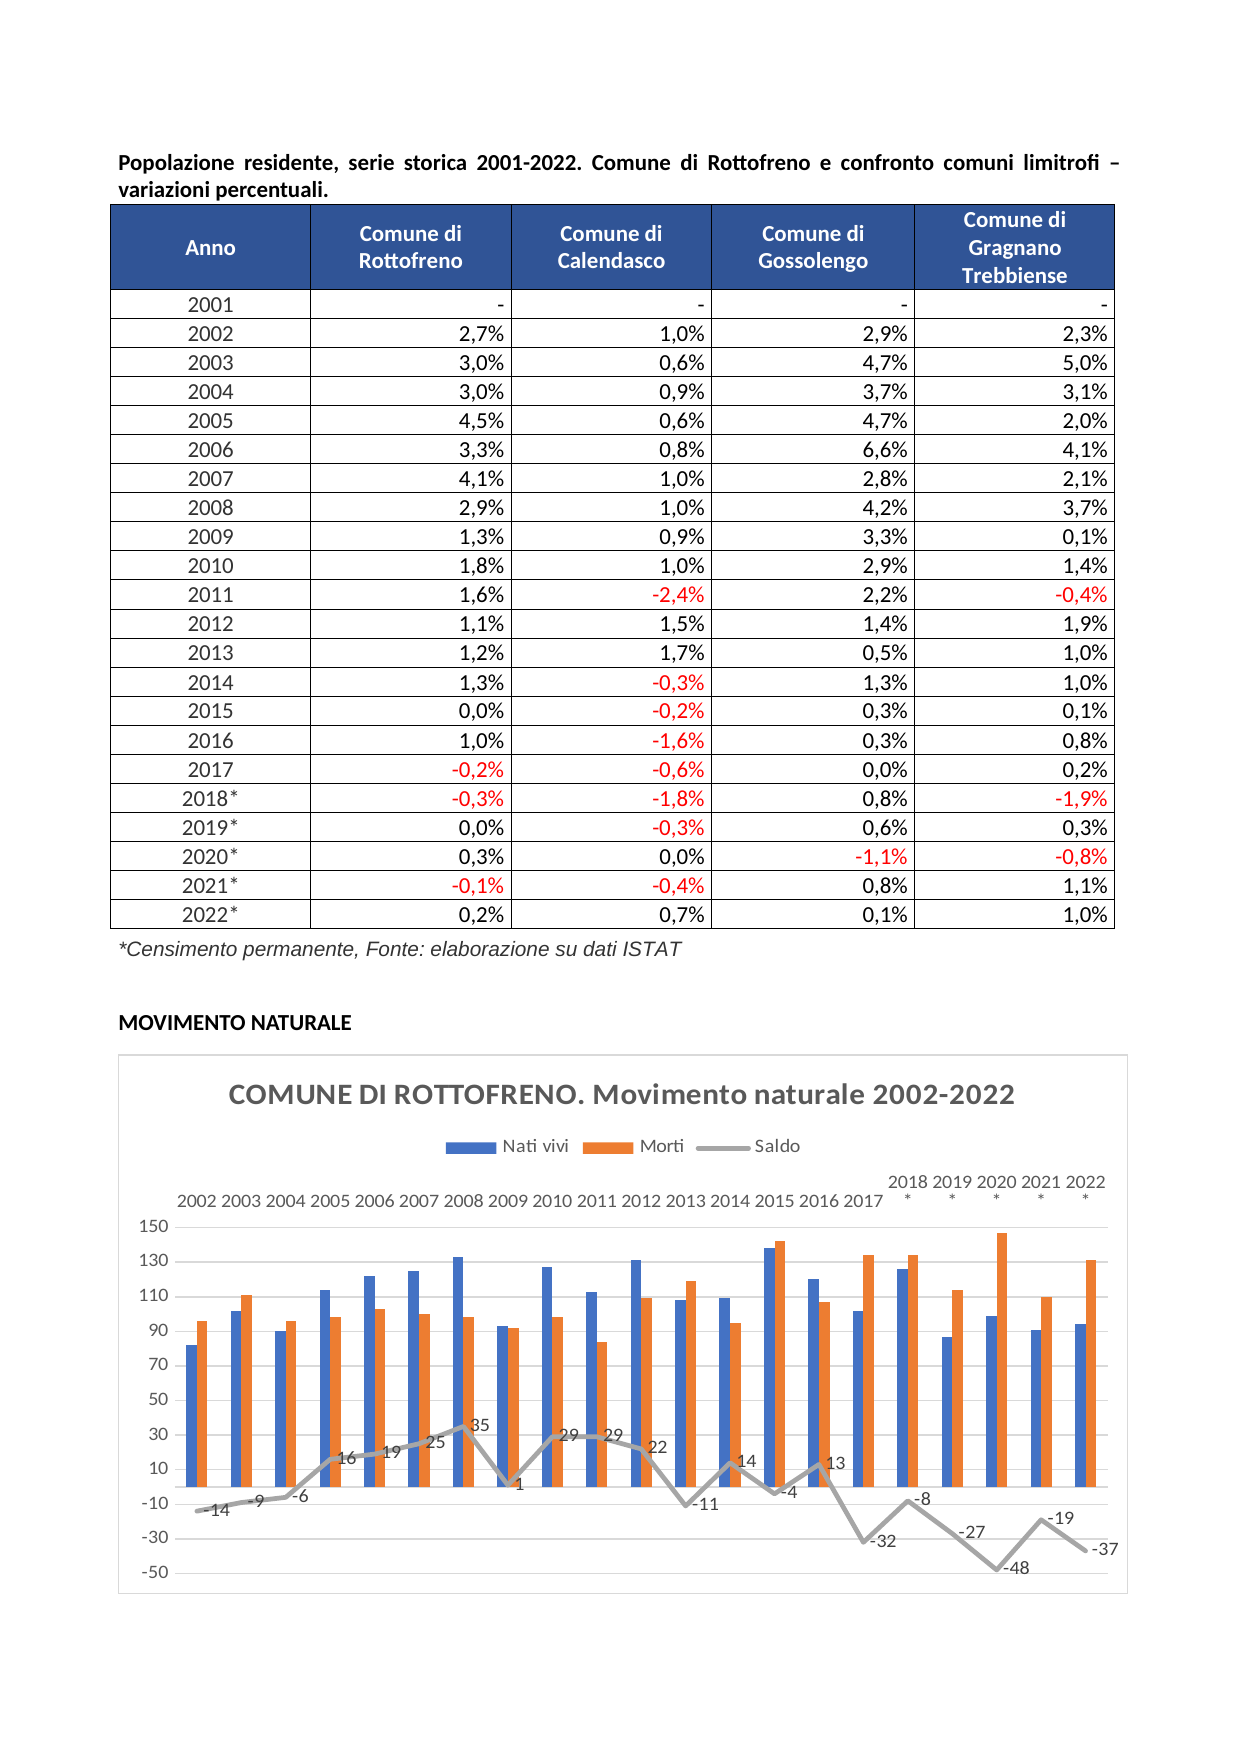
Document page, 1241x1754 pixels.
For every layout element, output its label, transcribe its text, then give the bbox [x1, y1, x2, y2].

table_cell -0,2% [512, 697, 711, 725]
table_cell 4,5% [311, 406, 511, 434]
table_cell 1,7% [512, 639, 711, 667]
table_cell 0,1% [712, 900, 914, 928]
table_cell - [915, 290, 1114, 318]
table_cell 2007 [111, 464, 310, 492]
table_cell 2014 [111, 668, 310, 696]
table_cell -1,6% [512, 726, 711, 754]
table_cell 2012 [111, 610, 310, 637]
table_cell 2,0% [915, 406, 1114, 434]
table_cell 3,0% [311, 348, 511, 376]
text Popolazione residente, serie storica 2001-2022. Comune di Rottofreno e confronto comuni limitrofi – variazioni percentuali. [118, 148, 1122, 204]
table_cell 0,6% [512, 406, 711, 434]
table_cell 2022* [111, 900, 310, 928]
table_cell 2010 [111, 551, 310, 579]
table_cell 2019* [111, 813, 310, 841]
table_cell 4,1% [311, 464, 511, 492]
table_cell 3,1% [915, 377, 1114, 405]
table_header Comune di Rottofreno [311, 205, 511, 289]
table_cell 4,1% [915, 435, 1114, 463]
table_cell 0,6% [712, 813, 914, 841]
table_cell 1,8% [311, 551, 511, 579]
table_cell 3,3% [712, 522, 914, 550]
table_cell - [311, 290, 511, 318]
table_cell 1,0% [915, 668, 1114, 696]
table_cell -0,3% [512, 668, 711, 696]
table_cell 2009 [111, 522, 310, 550]
text MOVIMENTO NATURALE [118, 1008, 1122, 1036]
text *Censimento permanente, Fonte: elaborazione su dati ISTAT [118, 937, 1122, 961]
table_cell 2003 [111, 348, 310, 376]
table_cell 1,3% [311, 522, 511, 550]
table_cell 1,3% [311, 668, 511, 696]
table_cell 2,8% [712, 464, 914, 492]
table_cell 0,8% [712, 784, 914, 812]
table_cell -0,1% [311, 871, 511, 899]
table_cell 2004 [111, 377, 310, 405]
table_cell 3,0% [311, 377, 511, 405]
table_cell 4,7% [712, 406, 914, 434]
table_cell 2005 [111, 406, 310, 434]
table_cell 1,5% [512, 610, 711, 637]
table_cell 0,0% [311, 697, 511, 725]
table_cell 1,0% [915, 639, 1114, 667]
table_cell 1,0% [512, 551, 711, 579]
table_cell 2,9% [712, 319, 914, 347]
table_cell 2013 [111, 639, 310, 667]
table_cell 2016 [111, 726, 310, 754]
table_cell -1,8% [512, 784, 711, 812]
table_header Comune di Gragnano Trebbiense [915, 205, 1114, 289]
table_cell -0,4% [512, 871, 711, 899]
table_cell 2001 [111, 290, 310, 318]
table_cell 0,2% [915, 755, 1114, 783]
table_cell -0,4% [915, 580, 1114, 608]
table_cell 0,6% [512, 348, 711, 376]
table_cell 3,3% [311, 435, 511, 463]
table_cell - [712, 290, 914, 318]
table_cell 2,3% [915, 319, 1114, 347]
table_cell 2,7% [311, 319, 511, 347]
table_cell 4,2% [712, 493, 914, 521]
table_cell 5,0% [915, 348, 1114, 376]
table_cell 3,7% [915, 493, 1114, 521]
table_cell 0,0% [512, 842, 711, 870]
table_cell 1,4% [915, 551, 1114, 579]
table_cell -1,9% [915, 784, 1114, 812]
table_cell 2,9% [712, 551, 914, 579]
table_cell 1,1% [915, 871, 1114, 899]
table_cell -0,3% [311, 784, 511, 812]
table_cell 0,3% [712, 697, 914, 725]
table_cell 0,1% [915, 697, 1114, 725]
table_cell 2021* [111, 871, 310, 899]
table_cell 0,9% [512, 522, 711, 550]
table_cell 2017 [111, 755, 310, 783]
table_cell 1,9% [915, 610, 1114, 637]
table_cell 0,0% [311, 813, 511, 841]
table_cell 2015 [111, 697, 310, 725]
table_cell 2020* [111, 842, 310, 870]
table_cell 2011 [111, 580, 310, 608]
table_cell 0,3% [915, 813, 1114, 841]
table_cell 1,3% [712, 668, 914, 696]
table_cell 2,9% [311, 493, 511, 521]
table_cell -0,8% [915, 842, 1114, 870]
table_cell -2,4% [512, 580, 711, 608]
table_cell 1,1% [311, 610, 511, 637]
table_cell 4,7% [712, 348, 914, 376]
table_cell -0,2% [311, 755, 511, 783]
table_cell 3,7% [712, 377, 914, 405]
table_cell 0,1% [915, 522, 1114, 550]
table_cell 2,1% [915, 464, 1114, 492]
table_cell 1,0% [915, 900, 1114, 928]
table_cell 0,3% [311, 842, 511, 870]
table_cell 1,0% [512, 464, 711, 492]
table_header Comune di Gossolengo [712, 205, 914, 289]
table_cell 0,9% [512, 377, 711, 405]
table_cell 0,2% [311, 900, 511, 928]
table_cell 0,8% [915, 726, 1114, 754]
table_cell 0,8% [712, 871, 914, 899]
table_cell 1,0% [512, 493, 711, 521]
table_cell 0,8% [512, 435, 711, 463]
table_cell 2,2% [712, 580, 914, 608]
table_cell - [512, 290, 711, 318]
table_cell 0,3% [712, 726, 914, 754]
table_cell 2018* [111, 784, 310, 812]
table_cell 1,2% [311, 639, 511, 667]
table_cell -0,6% [512, 755, 711, 783]
table_cell -1,1% [712, 842, 914, 870]
table_cell 2002 [111, 319, 310, 347]
table_header Anno [111, 205, 310, 289]
table_cell 6,6% [712, 435, 914, 463]
table_cell 0,0% [712, 755, 914, 783]
table_cell 0,7% [512, 900, 711, 928]
table_cell -0,3% [512, 813, 711, 841]
table_cell 1,6% [311, 580, 511, 608]
table_cell 1,0% [512, 319, 711, 347]
table_cell 1,0% [311, 726, 511, 754]
table_cell 2006 [111, 435, 310, 463]
table_header Comune di Calendasco [512, 205, 711, 289]
table_cell 1,4% [712, 610, 914, 637]
table_cell 0,5% [712, 639, 914, 667]
table_cell 2008 [111, 493, 310, 521]
